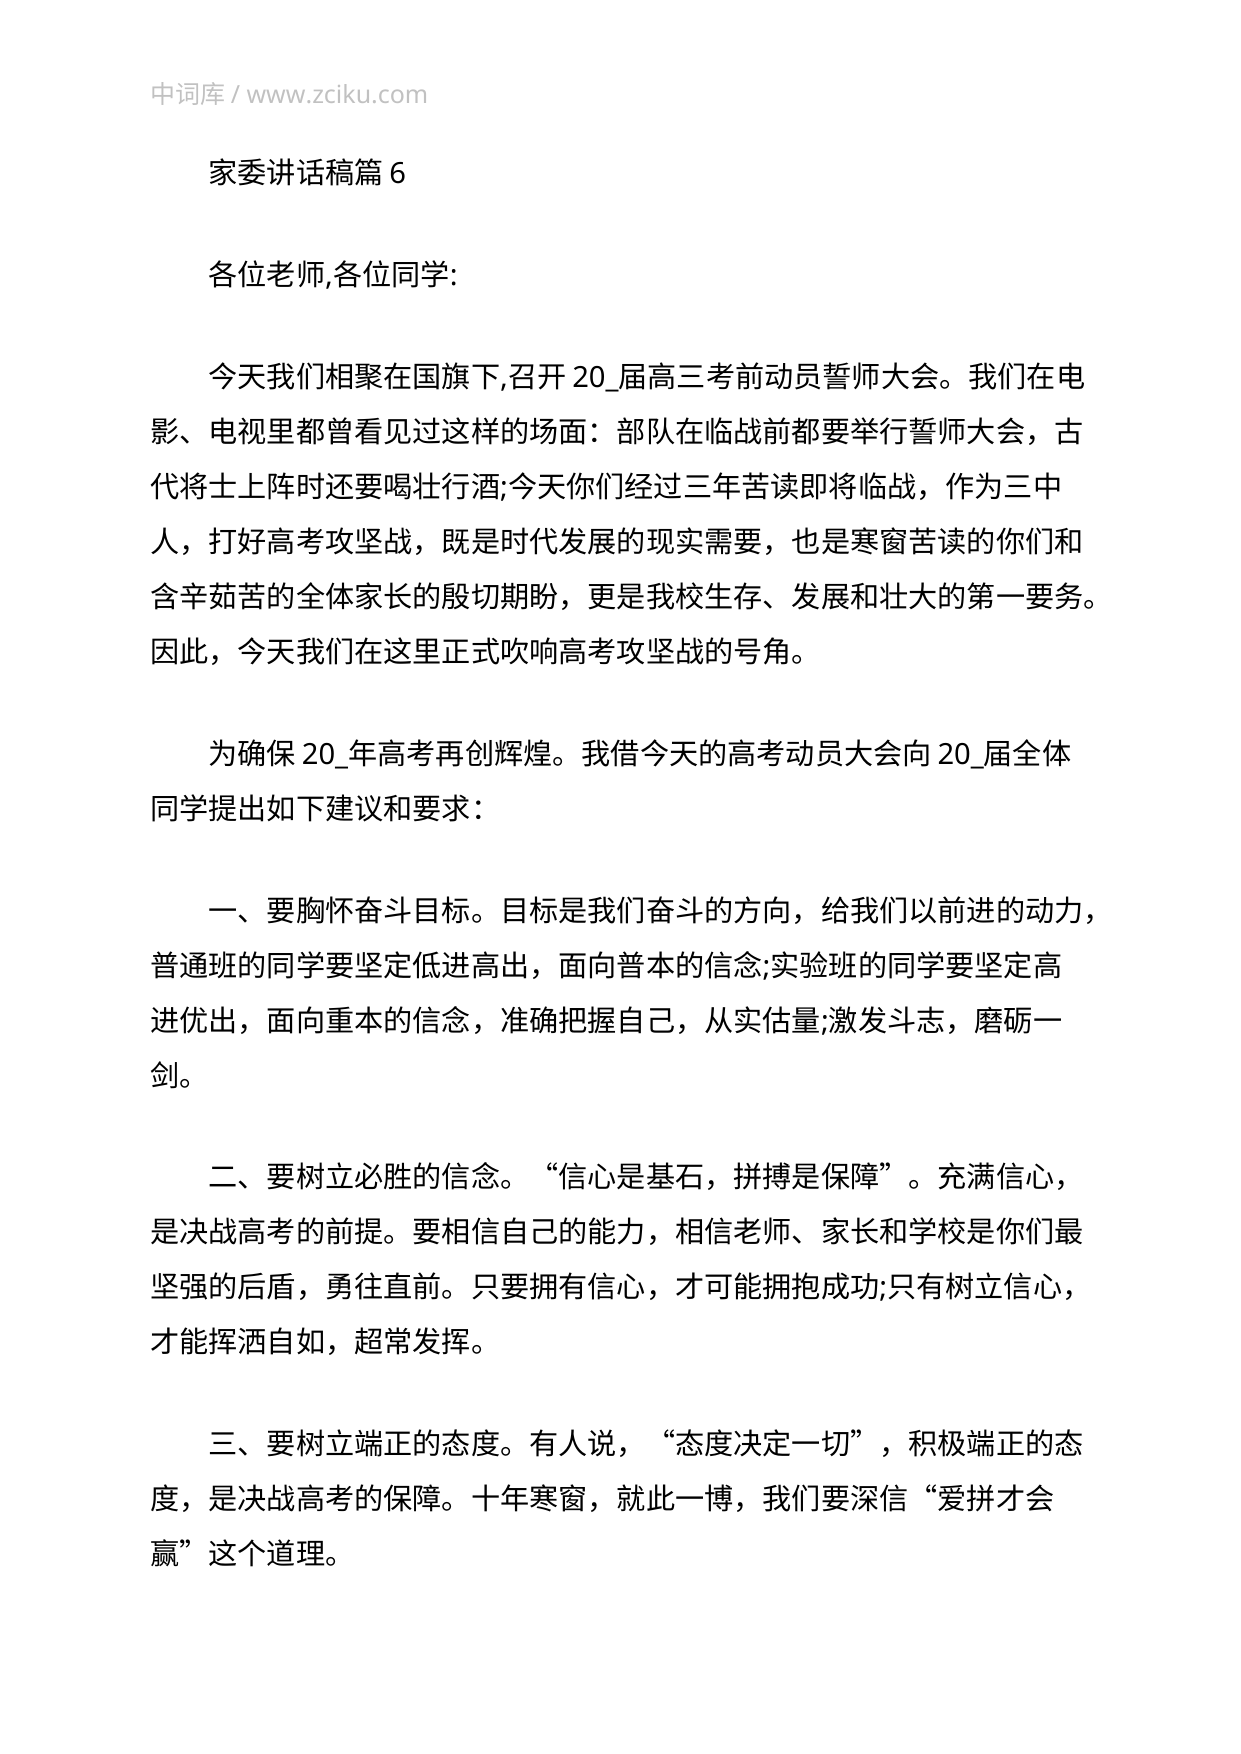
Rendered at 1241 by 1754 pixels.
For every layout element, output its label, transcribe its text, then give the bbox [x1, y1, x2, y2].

text 为确保20_年高考再创辉煌。我借今天的高考动员大会向20_届全体同学提出如下建议和要求： [150, 730, 1090, 828]
text 各位老师,各位同学: [150, 252, 1090, 294]
text 三、要树立端正的态度。有人说，“态度决定一切”，积极端正的态度，是决战高考的保障。十年寒窗，就此一博，我们要深信“爱拼才会赢”这个道理。 [150, 1420, 1090, 1572]
text 一、要胸怀奋斗目标。目标是我们奋斗的方向，给我们以前进的动力，普通班的同学要坚定低进高出，面向普本的信念;实验班的同学要坚定高进优出，面向重本的信念，准确把握自己，从实估量;激发斗志，磨砺一剑。 [150, 887, 1090, 1094]
text 今天我们相聚在国旗下,召开20_届高三考前动员誓师大会。我们在电影、电视里都曾看见过这样的场面：部队在临战前都要举行誓师大会，古代将士上阵时还要喝壮行酒;今天你们经过三年苦读即将临战，作为三中人，打好高考攻坚战，既是时代发展的现实需要，也是寒窗苦读的你们和含辛茹苦的全体家长的殷切期盼，更是我校生存、发展和壮大的第一要务。因此，今天我们在这里正式吹响高考攻坚战的号角。 [150, 354, 1090, 671]
text 二、要树立必胜的信念。“信心是基石，拼搏是保障”。充满信心，是决战高考的前提。要相信自己的能力，相信老师、家长和学校是你们最坚强的后盾，勇往直前。只要拥有信心，才可能拥抱成功;只有树立信心，才能挥洒自如，超常发挥。 [150, 1154, 1090, 1361]
text 家委讲话稿篇6 [150, 150, 1090, 192]
